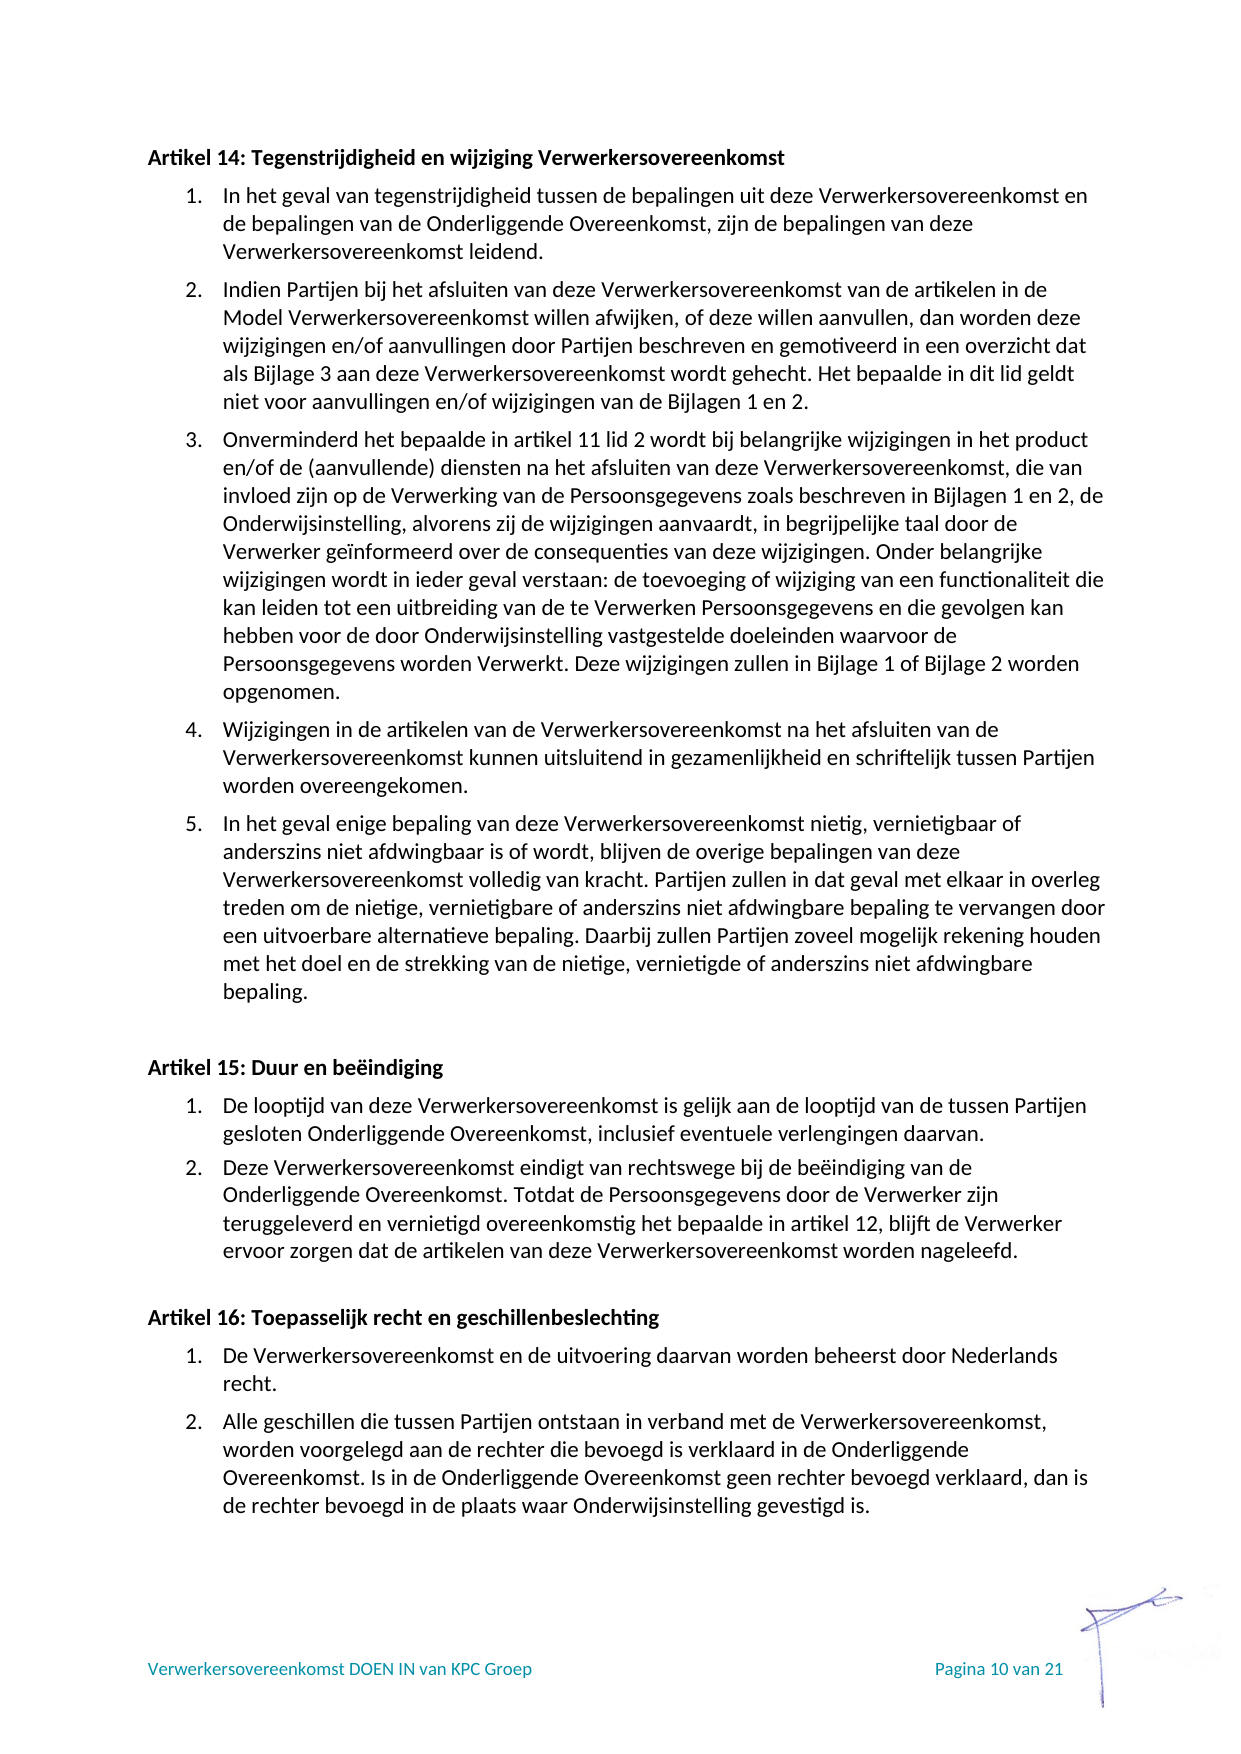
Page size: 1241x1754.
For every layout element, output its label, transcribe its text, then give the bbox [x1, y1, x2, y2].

list Onverminderd het bepaalde in artikel 11 lid 2 wordt bij belangrijke wijzigingen in het product en/of de (aanvullende) diensten na het afsluiten van deze Verwerkersovereenkomst, die van invloed zijn op de Verwerking van de Persoonsgegevens zoals beschreven in Bijlagen 1 en 2, de Onderwijsinstelling, alvorens zij de wijzigingen aanvaardt, in begrijpelijke taal door de Verwerker geïnformeerd over de consequenties van deze wijzigingen. Onder belangrijke wijzigingen wordt in ieder geval verstaan: de toevoeging of wijziging van een functionaliteit die kan leiden tot een uitbreiding van de te Verwerken Persoonsgegevens en die gevolgen kan hebben voor de door Onderwijsinstelling vastgestelde doeleinden waarvoor de Persoonsgegevens worden Verwerkt. Deze wijzigingen zullen in Bijlage 1 of Bijlage 2 worden opgenomen. [185, 425, 1107, 705]
text Artikel 16: Toepasselijk recht en geschillenbeslechting [148, 1303, 1107, 1331]
list Indien Partijen bij het afsluiten van deze Verwerkersovereenkomst van de artikelen in de Model Verwerkersovereenkomst willen afwijken, of deze willen aanvullen, dan worden deze wijzigingen en/of aanvullingen door Partijen beschreven en gemotiveerd in een overzicht dat als Bijlage 3 aan deze Verwerkersovereenkomst wordt gehecht. Het bepaalde in dit lid geldt niet voor aanvullingen en/of wijzigingen van de Bijlagen 1 en 2. [185, 275, 1107, 415]
text Artikel 15: Duur en beëindiging [148, 1053, 1107, 1082]
picture [1017, 1585, 1221, 1720]
list Wijzigingen in de artikelen van de Verwerkersovereenkomst na het afsluiten van de Verwerkersovereenkomst kunnen uitsluitend in gezamenlijkheid en schriftelijk tussen Partijen worden overeengekomen. [185, 715, 1107, 799]
text Artikel 14: Tegenstrijdigheid en wijziging Verwerkersovereenkomst [148, 143, 1107, 171]
list Deze Verwerkersovereenkomst eindigt van rechtswege bij de beëindiging van de Onderliggende Overeenkomst. Totdat de Persoonsgegevens door de Verwerker zijn teruggeleverd en vernietigd overeenkomstig het bepaalde in artikel 12, blijft de Verwerker ervoor zorgen dat de artikelen van deze Verwerkersovereenkomst worden nageleefd. [185, 1153, 1107, 1265]
list De looptijd van deze Verwerkersovereenkomst is gelijk aan de looptijd van de tussen Partijen gesloten Onderliggende Overeenkomst, inclusief eventuele verlengingen daarvan. [185, 1092, 1107, 1148]
list De Verwerkersovereenkomst en de uitvoering daarvan worden beheerst door Nederlands recht. [185, 1341, 1107, 1397]
list In het geval van tegenstrijdigheid tussen de bepalingen uit deze Verwerkersovereenkomst en de bepalingen van de Onderliggende Overeenkomst, zijn de bepalingen van deze Verwerkersovereenkomst leidend. [185, 181, 1107, 265]
list Alle geschillen die tussen Partijen ontstaan in verband met de Verwerkersovereenkomst, worden voorgelegd aan de rechter die bevoegd is verklaard in de Onderliggende Overeenkomst. Is in de Onderliggende Overeenkomst geen rechter bevoegd verklaard, dan is de rechter bevoegd in de plaats waar Onderwijsinstelling gevestigd is. [185, 1407, 1107, 1544]
list In het geval enige bepaling van deze Verwerkersovereenkomst nietig, vernietigbaar of anderszins niet afdwingbaar is of wordt, blijven de overige bepalingen van deze Verwerkersovereenkomst volledig van kracht. Partijen zullen in dat geval met elkaar in overleg treden om de nietige, vernietigbare of anderszins niet afdwingbare bepaling te vervangen door een uitvoerbare alternatieve bepaling. Daarbij zullen Partijen zoveel mogelijk rekening houden met het doel en de strekking van de nietige, vernietigde of anderszins niet afdwingbare bepaling. [185, 809, 1107, 1006]
